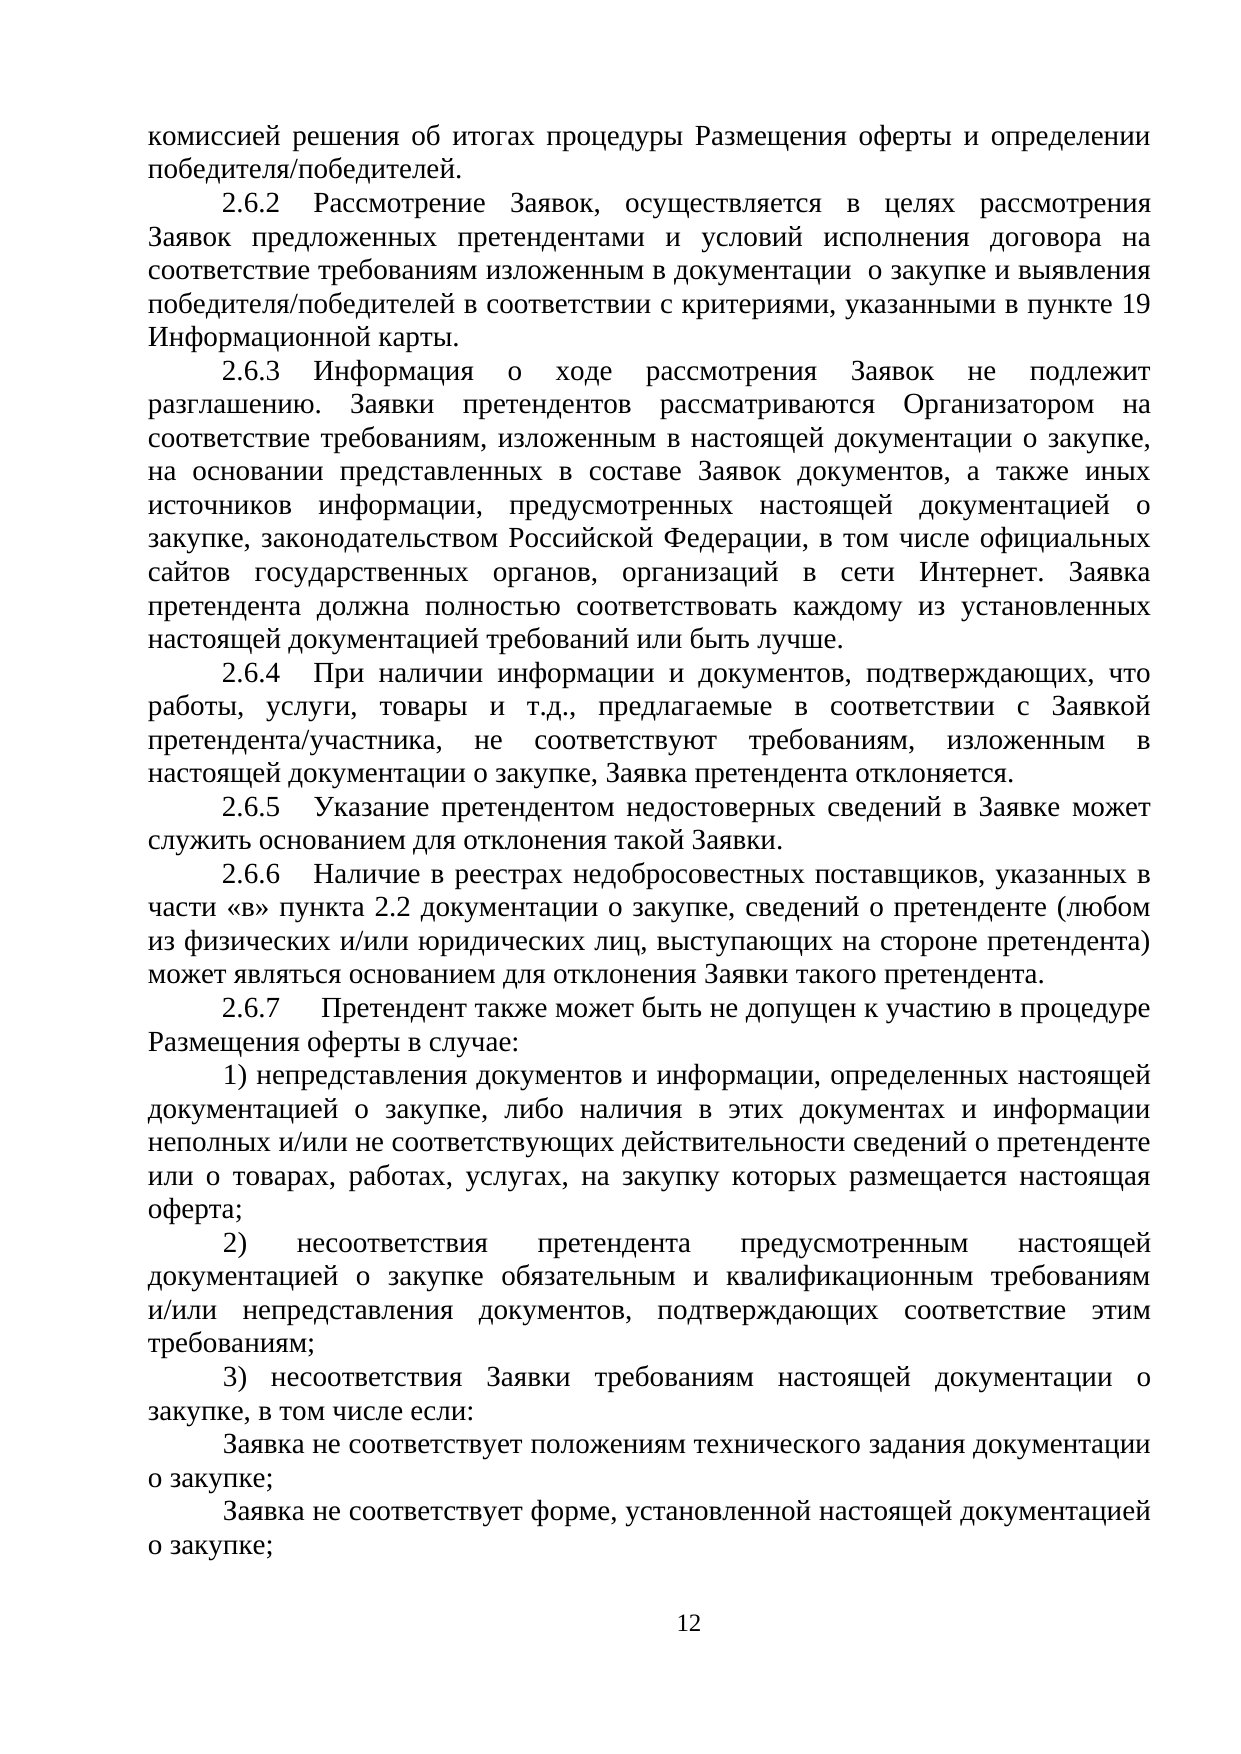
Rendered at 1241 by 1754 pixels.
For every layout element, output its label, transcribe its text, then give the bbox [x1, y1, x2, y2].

list Претендент также может быть не допущен к участию в процедуре Размещения оферты в случае: [148, 990, 1152, 1057]
list При наличии информации и документов, подтверждающих, что работы, услуги, товары и т.д., предлагаемые в соответствии с Заявкой претендента/участника, не соответствуют требованиям, изложенным в настоящей документации о закупке, Заявка претендента отклоняется. [148, 655, 1152, 789]
text Заявка не соответствует форме, установленной настоящей документацией о закупке; [148, 1493, 1152, 1560]
list Указание претендентом недостоверных сведений в Заявке может служить основанием для отклонения такой Заявки. [148, 789, 1152, 856]
text 3) несоответствия Заявки требованиям настоящей документации о закупке, в том числе если: [148, 1359, 1152, 1426]
list Наличие в реестрах недобросовестных поставщиков, указанных в части «в» пункта 2.2 документации о закупке, сведений о претенденте (любом из физических и/или юридических лиц, выступающих на стороне претендента) может являться основанием для отклонения Заявки такого претендента. [148, 856, 1152, 990]
text 2) несоответствия претендента предусмотренным настоящей документацией о закупке обязательным и квалификационным требованиям и/или непредставления документов, подтверждающих соответствие этим требованиям; [148, 1225, 1152, 1359]
list Информация о ходе рассмотрения Заявок не подлежит разглашению. Заявки претендентов рассматриваются Организатором на соответствие требованиям, изложенным в настоящей документации о закупке, на основании представленных в составе Заявок документов, а также иных источников информации, предусмотренных настоящей документацией о закупке, законодательством Российской Федерации, в том числе официальных сайтов государственных органов, организаций в сети Интернет. Заявка претендента должна полностью соответствовать каждому из установленных настоящей документацией требований или быть лучше. [148, 353, 1152, 655]
text 1) непредставления документов и информации, определенных настоящей документацией о закупке, либо наличия в этих документах и информации неполных и/или не соответствующих действительности сведений о претенденте или о товарах, работах, услугах, на закупку которых размещается настоящая оферта; [148, 1057, 1152, 1225]
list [148, 118, 1152, 185]
list Рассмотрение Заявок, осуществляется в целях рассмотрения Заявок предложенных претендентами и условий исполнения договора на соответствие требованиям изложенным в документации о закупке и выявления победителя/победителей в соответствии с критериями, указанными в пункте 19 Информационной карты. [148, 185, 1152, 353]
text Заявка не соответствует положениям технического задания документации о закупке; [148, 1426, 1152, 1493]
